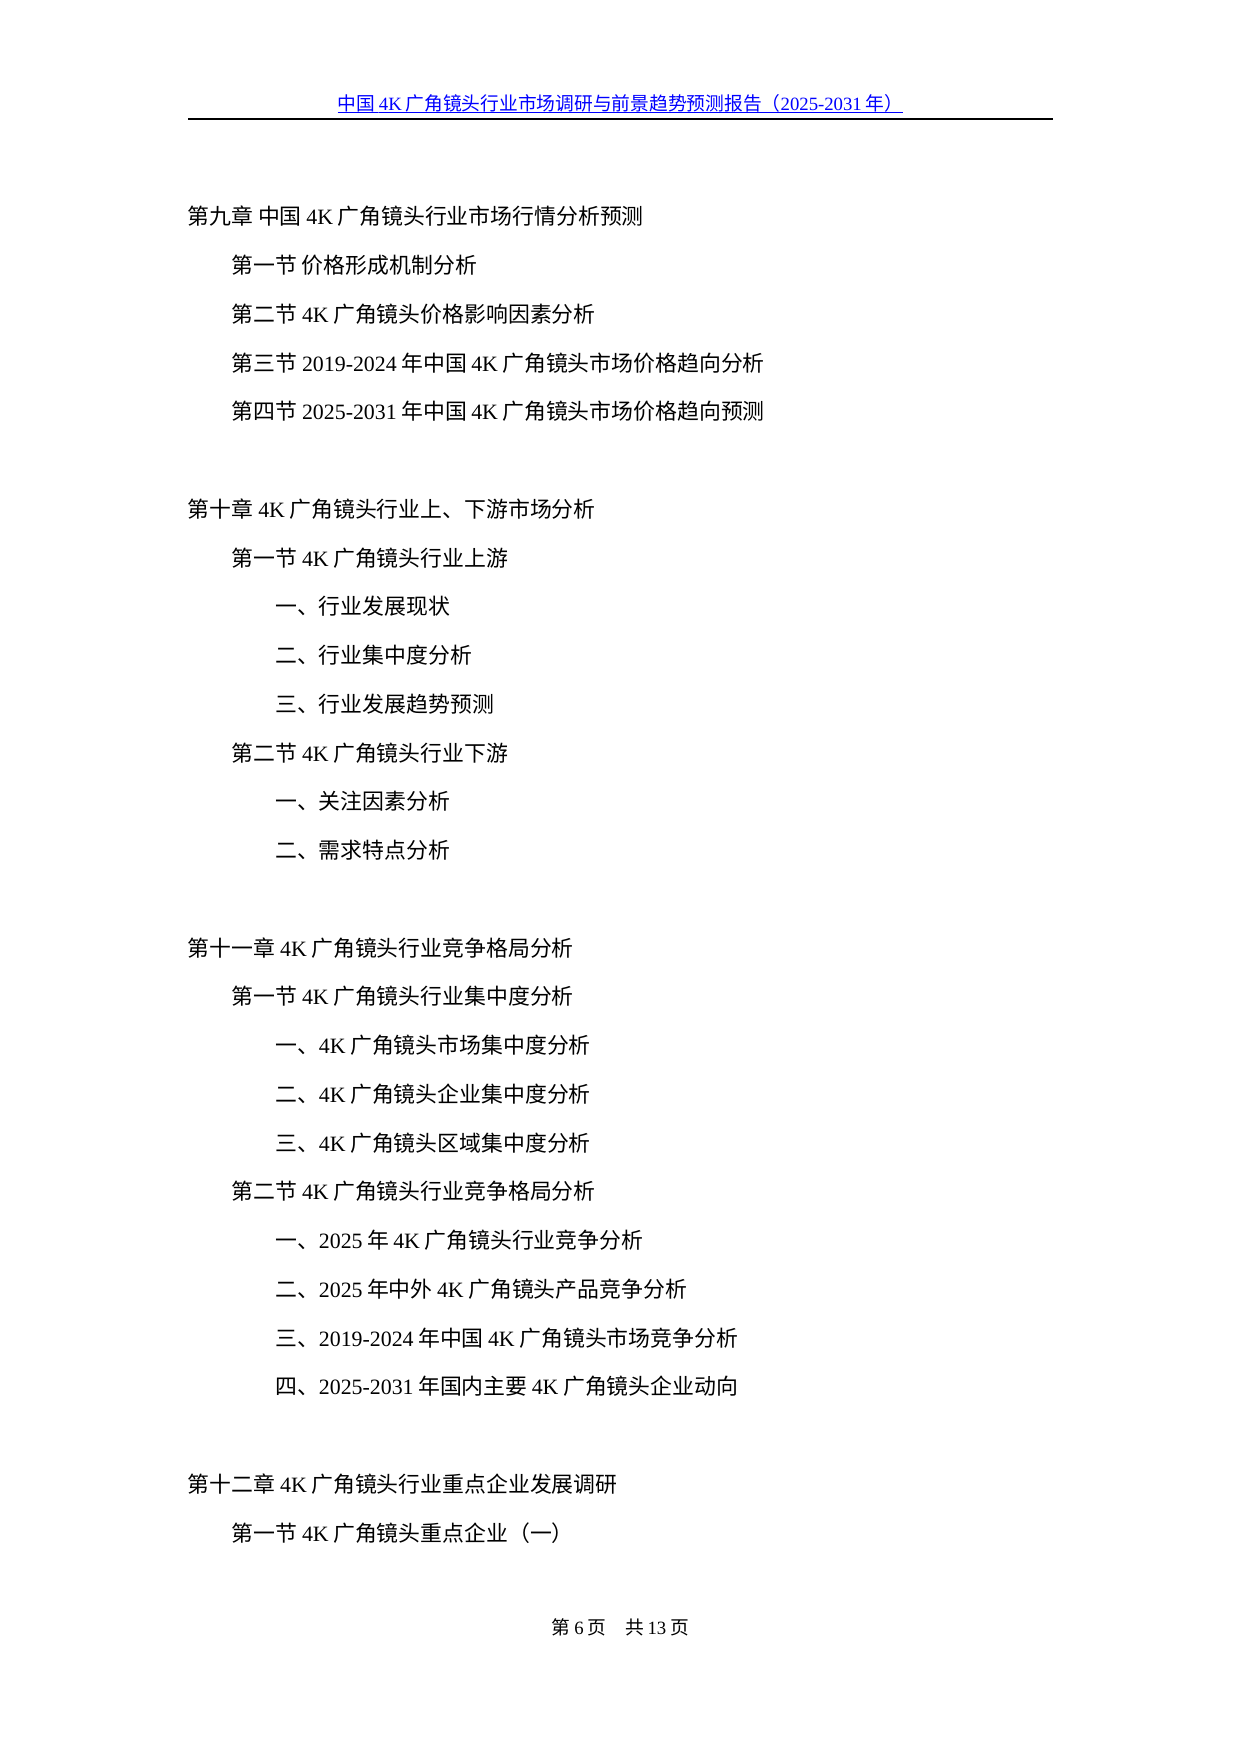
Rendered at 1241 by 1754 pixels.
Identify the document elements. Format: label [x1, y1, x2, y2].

text [187, 150, 1053, 1548]
